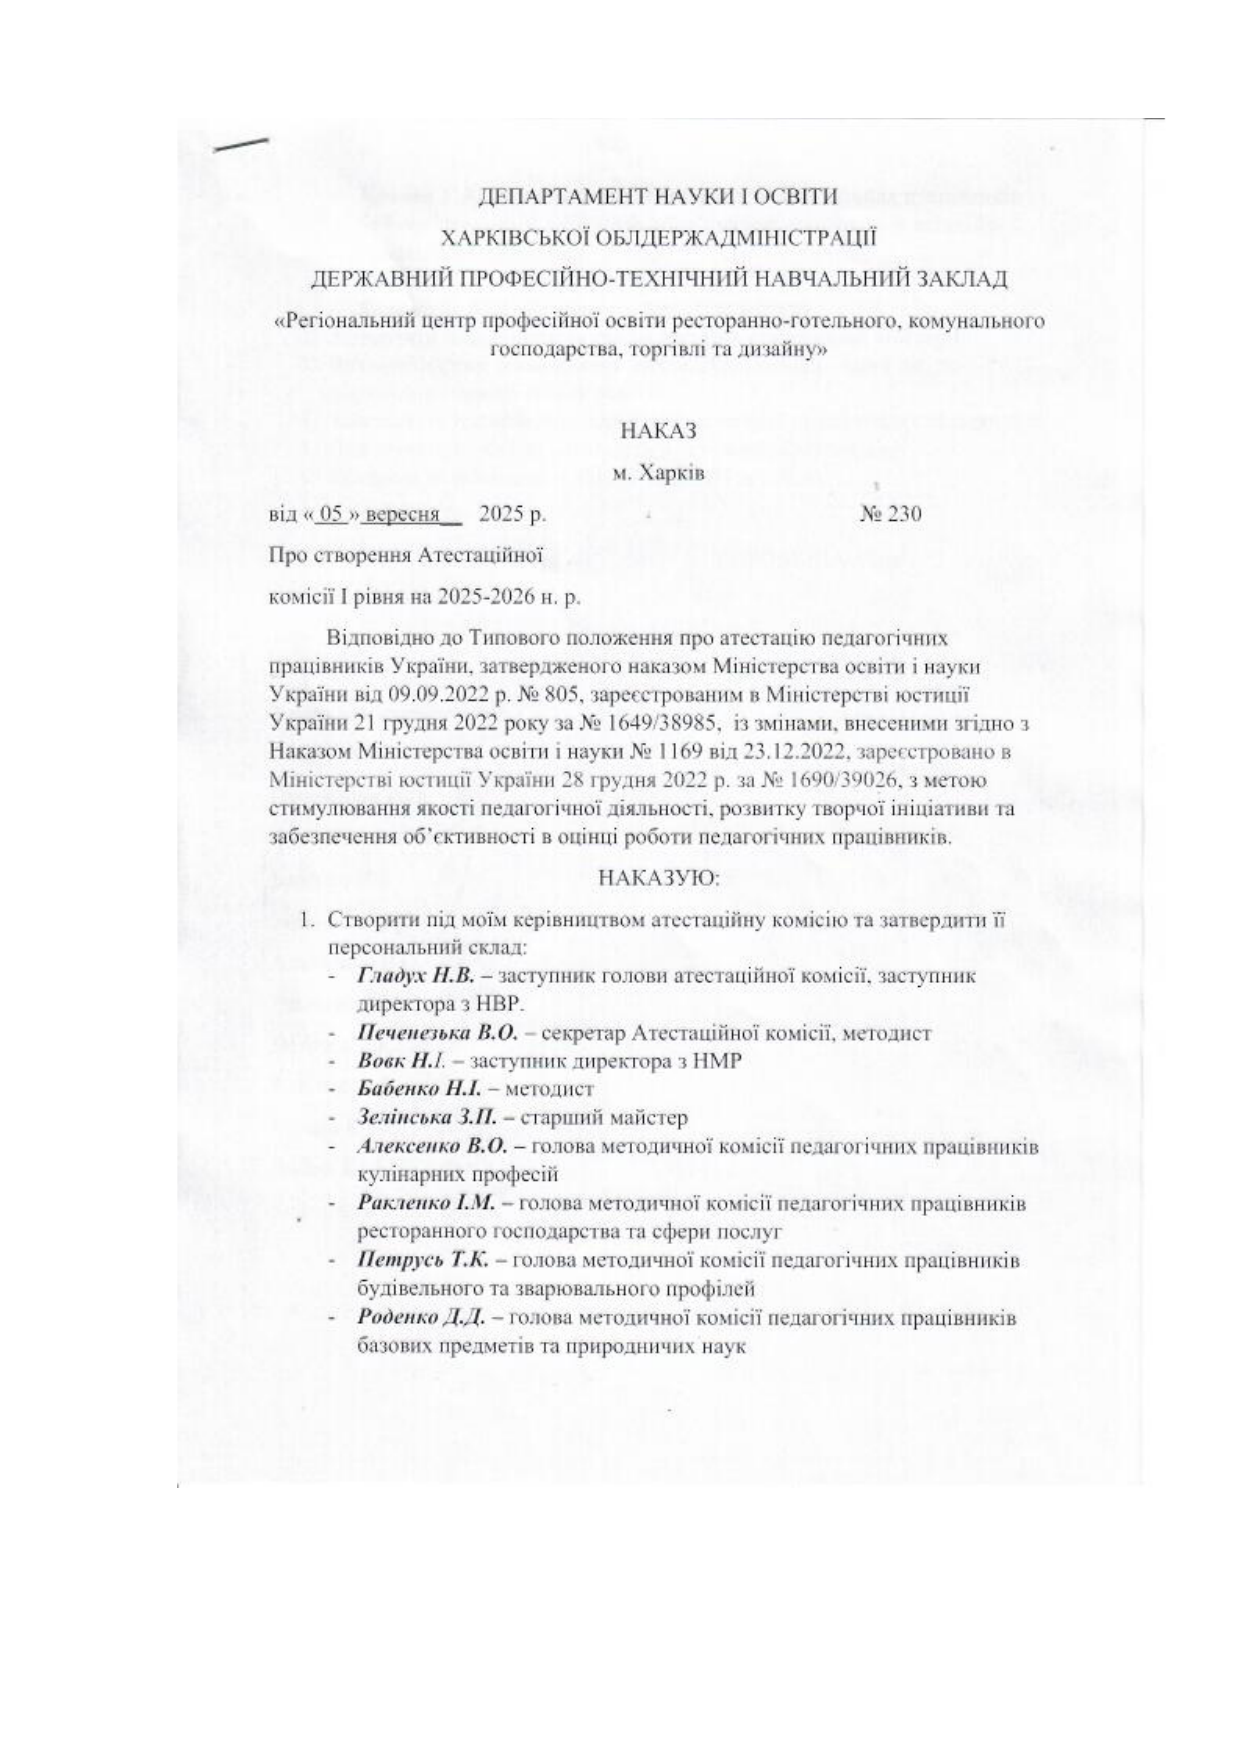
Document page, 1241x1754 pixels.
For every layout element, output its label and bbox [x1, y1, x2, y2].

picture [177, 118, 1173, 1488]
